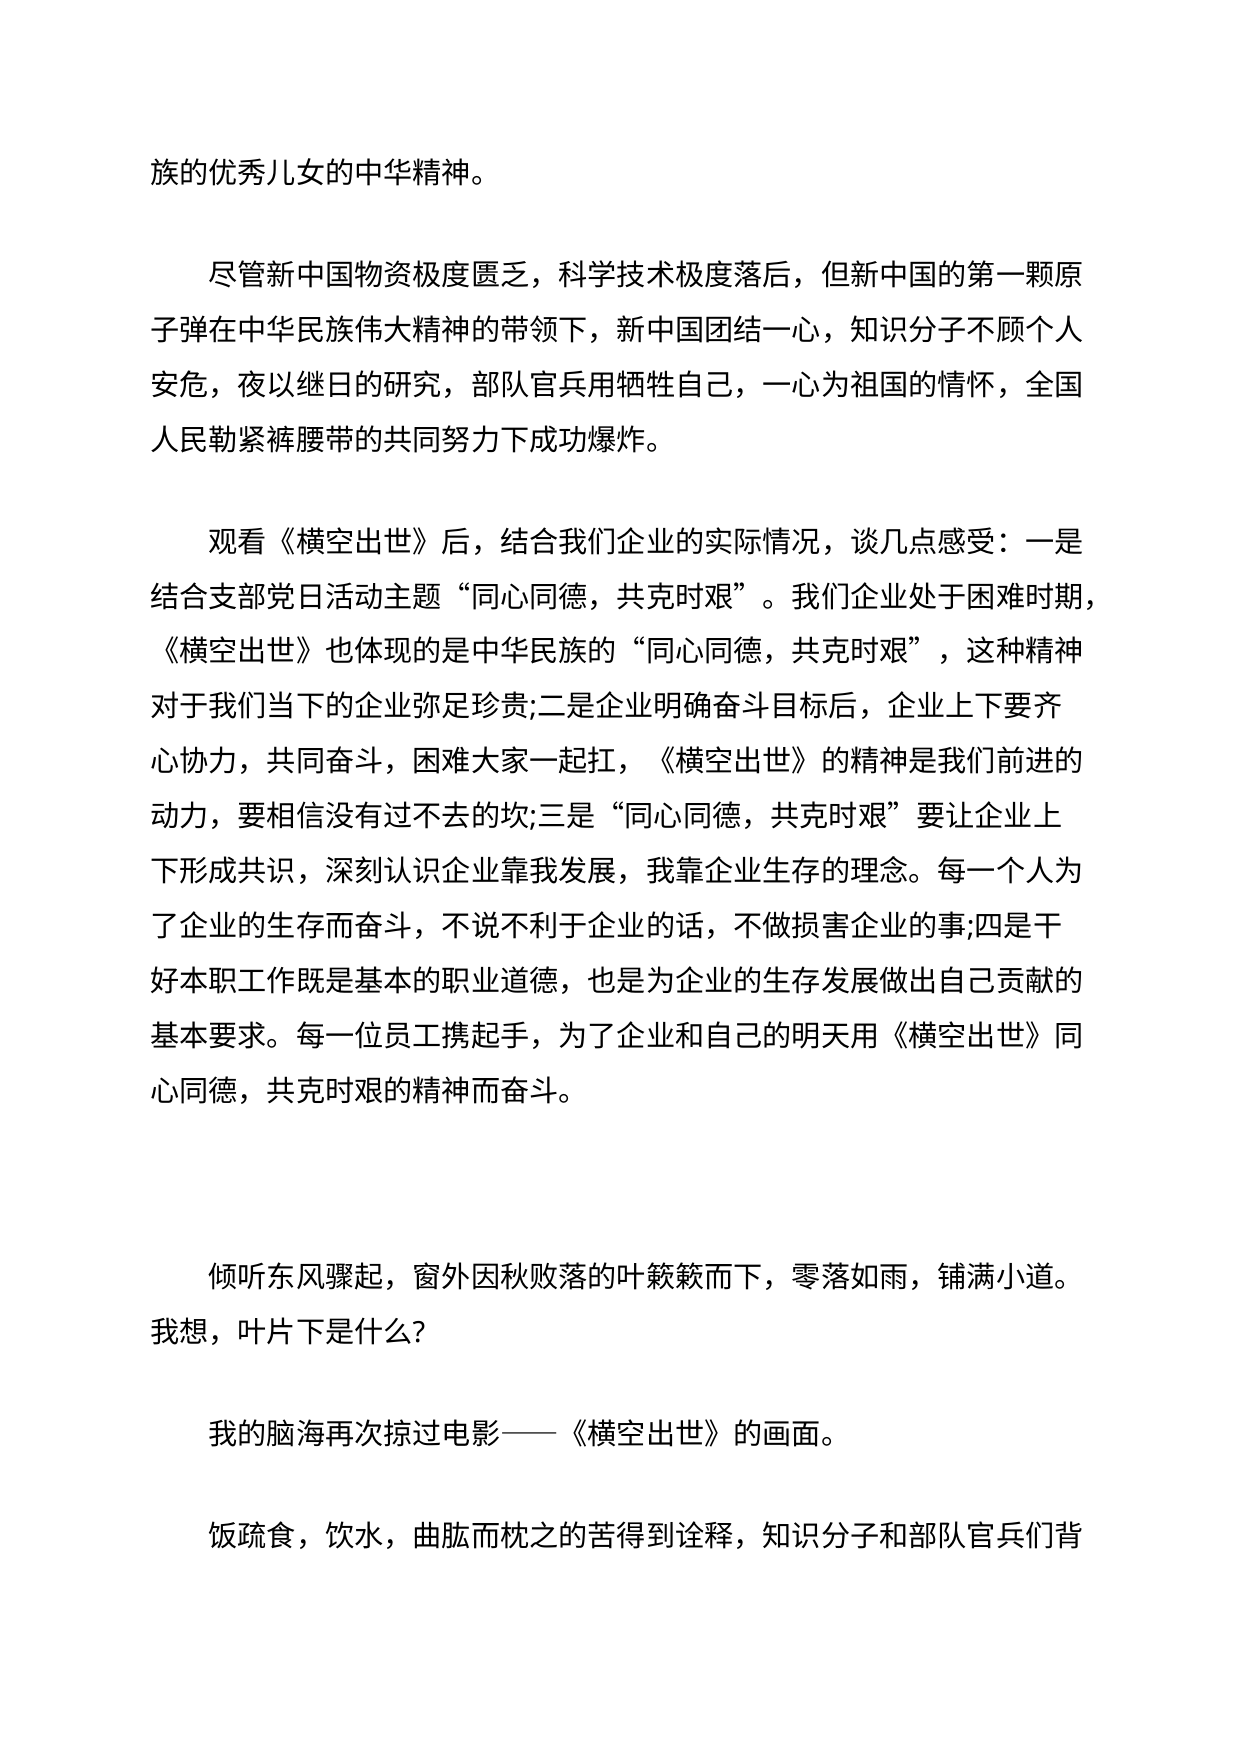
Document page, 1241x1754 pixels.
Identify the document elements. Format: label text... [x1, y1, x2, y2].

text 观看《横空出世》后，结合我们企业的实际情况，谈几点感受：一是结合支部党日活动主题“同心同德，共克时艰”。我们企业处于困难时期，《横空出世》也体现的是中华民族的“同心同德，共克时艰”，这种精神对于我们当下的企业弥足珍贵;二是企业明确奋斗目标后，企业上下要齐心协力，共同奋斗，困难大家一起扛，《横空出世》的精神是我们前进的动力，要相信没有过不去的坎;三是“同心同德，共克时艰”要让企业上下形成共识，深刻认识企业靠我发展，我靠企业生存的理念。每一个人为了企业的生存而奋斗，不说不利于企业的话，不做损害企业的事;四是干好本职工作既是基本的职业道德，也是为企业的生存发展做出自己贡献的基本要求。每一位员工携起手，为了企业和自己的明天用《横空出世》同心同德，共克时艰的精神而奋斗。 [150, 518, 1090, 1110]
text 倾听东风骤起，窗外因秋败落的叶簌簌而下，零落如雨，铺满小道。我想，叶片下是什么? [150, 1253, 1090, 1351]
text 我的脑海再次掠过电影——《横空出世》的画面。 [150, 1410, 1090, 1453]
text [150, 150, 1090, 192]
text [150, 1512, 1090, 1554]
text 尽管新中国物资极度匮乏，科学技术极度落后，但新中国的第一颗原子弹在中华民族伟大精神的带领下，新中国团结一心，知识分子不顾个人安危，夜以继日的研究，部队官兵用牺牲自己，一心为祖国的情怀，全国人民勒紧裤腰带的共同努力下成功爆炸。 [150, 252, 1090, 459]
